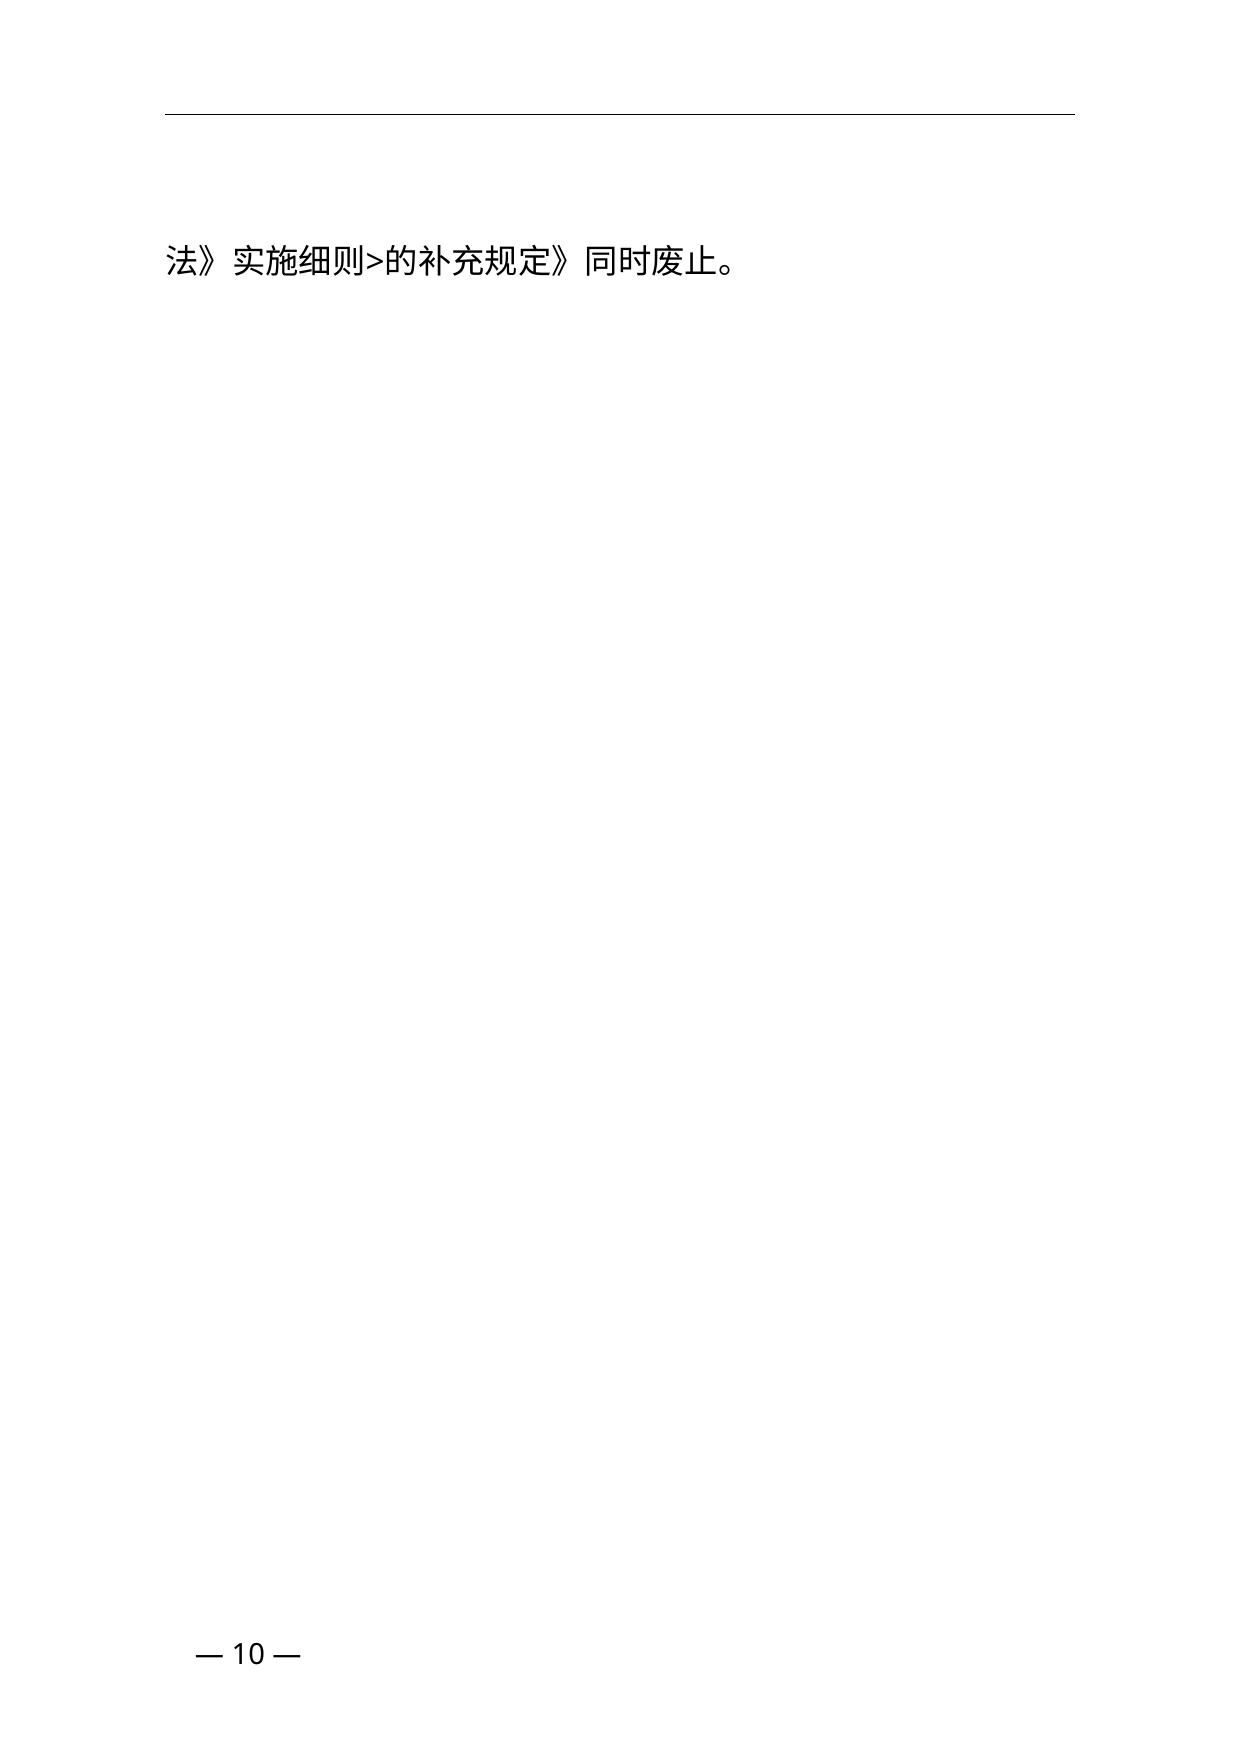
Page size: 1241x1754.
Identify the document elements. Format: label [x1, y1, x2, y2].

text [165, 226, 1075, 286]
